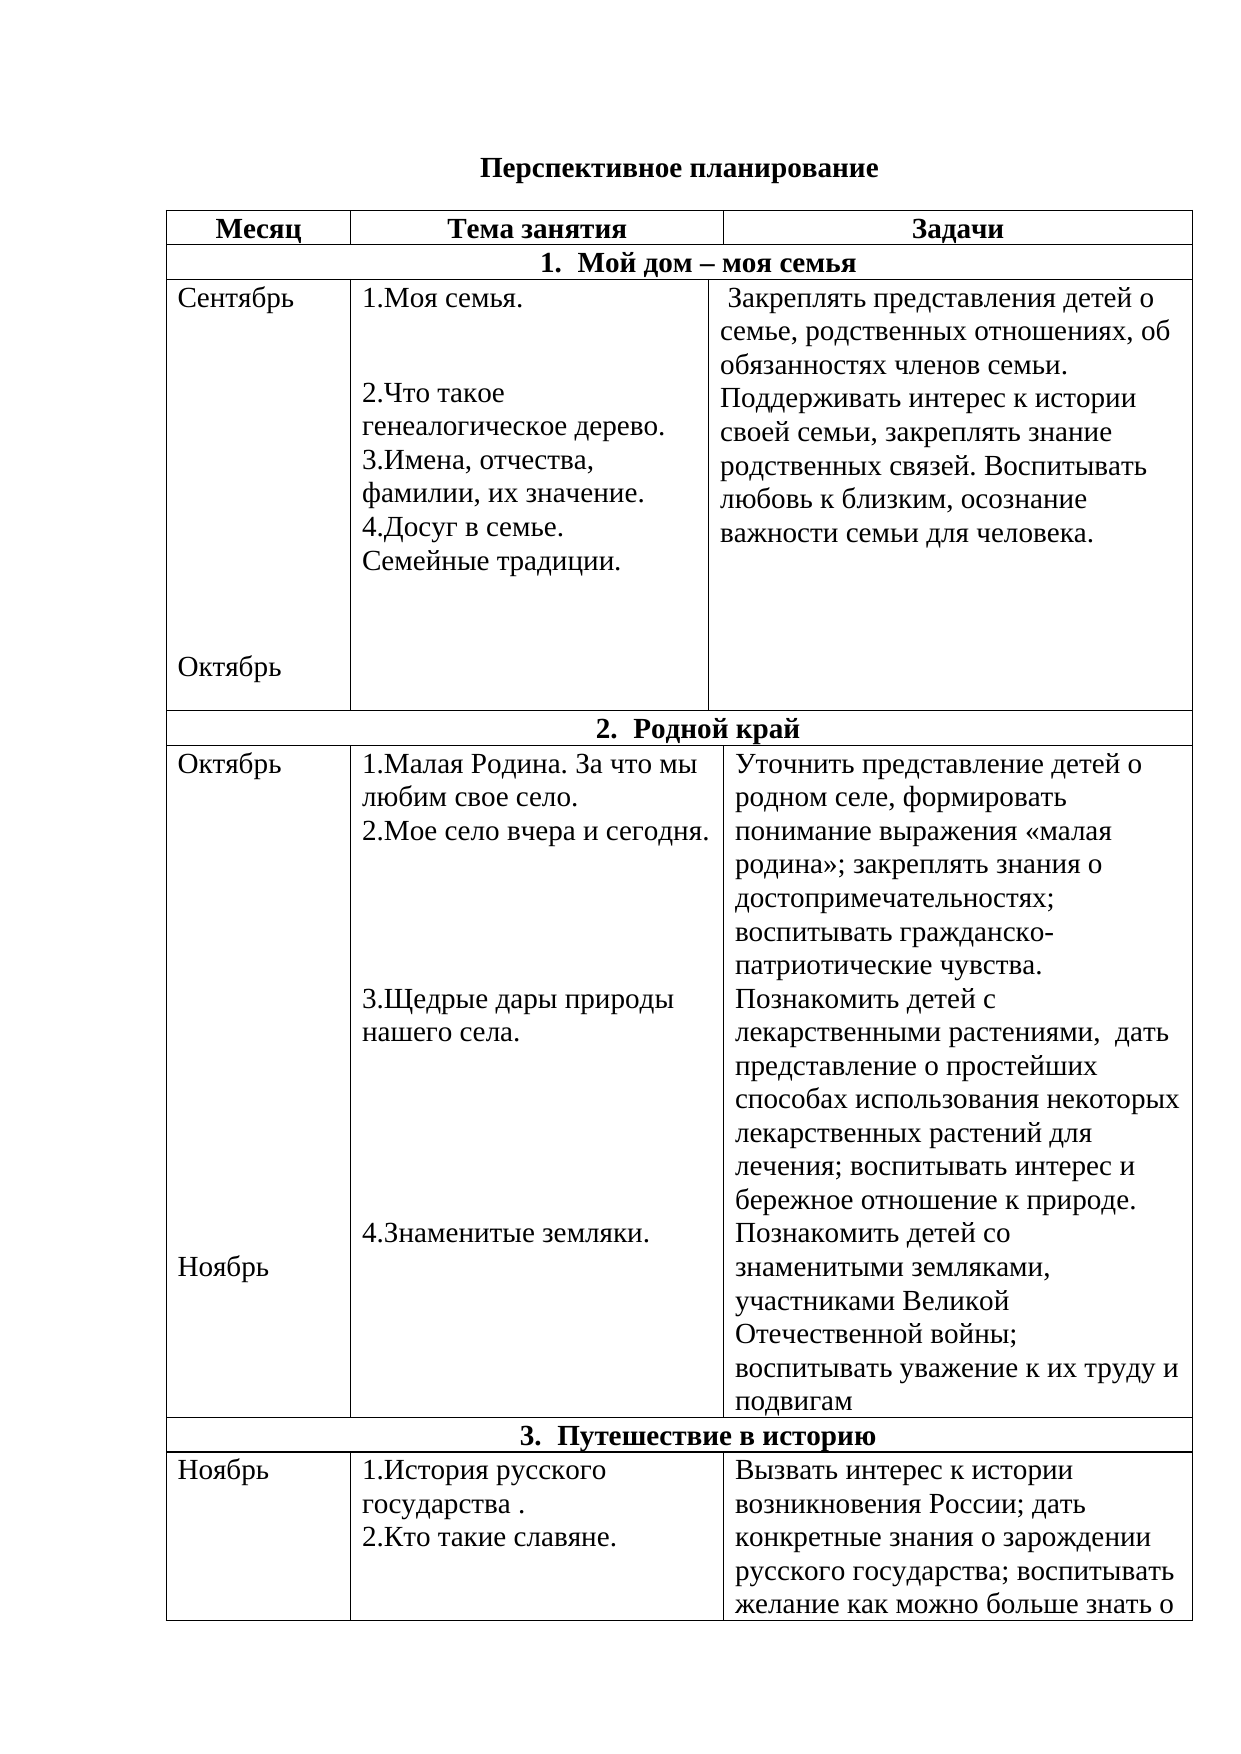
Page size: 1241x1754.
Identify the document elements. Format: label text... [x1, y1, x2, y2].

table_cell Закреплять представления детей о семье, родственных отношениях, об обязанностях членов семьи. Поддерживать интерес к истории своей семьи, закреплять знание родственных связей. Воспитывать любовь к близким, осознание важности семьи для человека. [709, 280, 1192, 710]
table_cell Путешествие в историю [167, 1418, 1192, 1451]
table_cell Ноябрь [167, 1453, 350, 1620]
table_header Месяц [167, 211, 350, 244]
table_cell Октябрь Ноябрь [167, 746, 350, 1417]
table_header Тема занятия [351, 211, 723, 244]
table_cell Мой дом – моя семья [167, 245, 1192, 279]
table_header Задачи [724, 211, 1192, 244]
table_cell 1.Моя семья. 2.Что такое генеалогическое дерево. 3.Имена, отчества, фамилии, их значение. 4.Досуг в семье. Семейные традиции. [351, 280, 708, 710]
table_cell Родной край [167, 711, 1192, 745]
table_cell 1.Малая Родина. За что мы любим свое село. 2.Мое село вчера и сегодня. 3.Щедрые дары природы нашего села. 4.Знаменитые земляки. [351, 746, 723, 1417]
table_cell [351, 1453, 723, 1620]
table_cell Сентябрь Октябрь [167, 280, 350, 710]
text Перспективное планирование [177, 150, 1181, 184]
table_cell Уточнить представление детей о родном селе, формировать понимание выражения «малая родина»; закреплять знания о достопримечательностях; воспитывать гражданско-патриотические чувства. Познакомить детей с лекарственными растениями, дать представление о простейших способах использования некоторых лекарственных растений для лечения; воспитывать интерес и бережное отношение к природе. Познакомить детей со знаменитыми земляками, участниками Великой Отечественной войны; воспитывать уважение к их труду и подвигам [724, 746, 1192, 1417]
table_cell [724, 1453, 1192, 1620]
